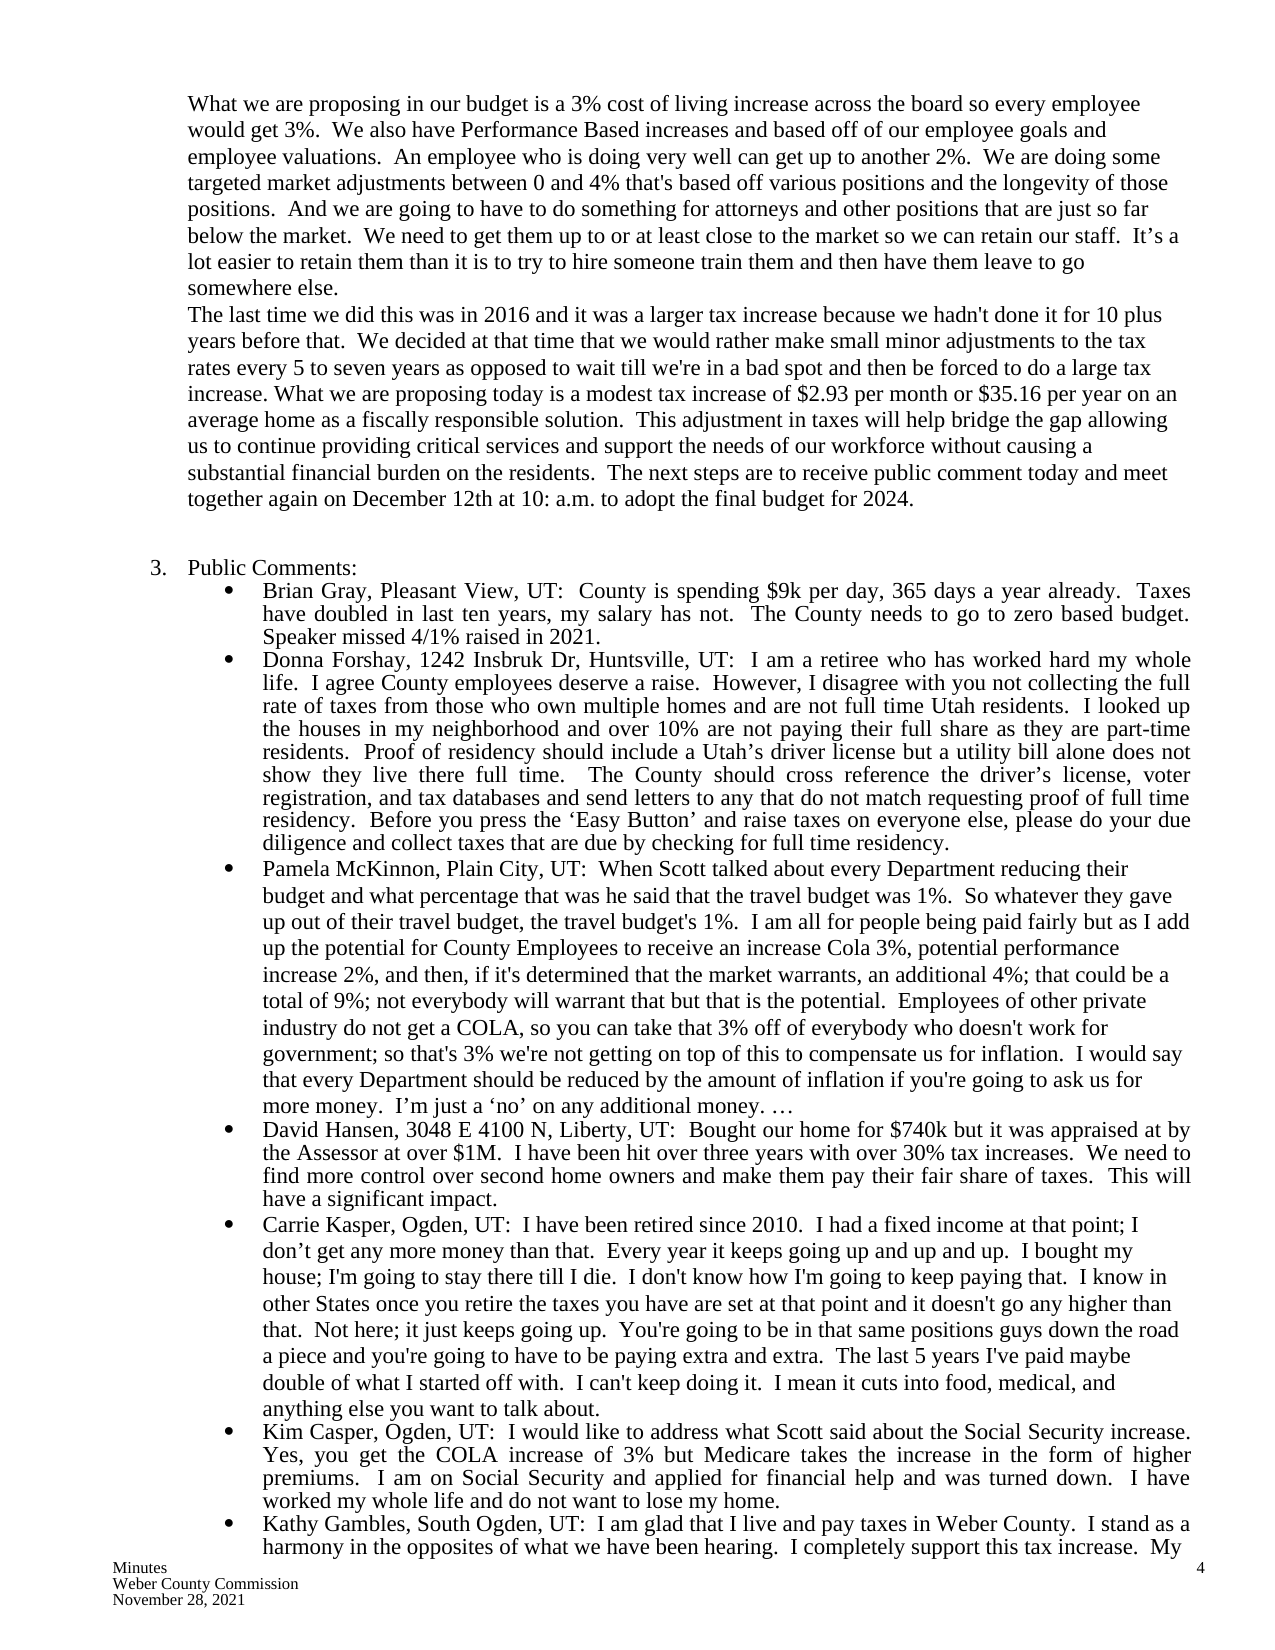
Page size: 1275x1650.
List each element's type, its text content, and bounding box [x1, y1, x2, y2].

text The last time we did this was in 2016 and it was a larger tax increase because we hadn't done it for 10 plus years before that. We decided at that time that we would rather make small minor adjustments to the tax rates every 5 to seven years as opposed to wait till we're in a bad spot and then be forced to do a large tax increase. What we are proposing today is a modest tax increase of $2.93 per month or $35.16 per year on an average home as a fiscally responsible solution. This adjustment in taxes will help bridge the gap allowing us to continue providing critical services and support the needs of our workforce without causing a substantial financial burden on the residents. The next steps are to receive public comment today and meet together again on December 12th at 10: a.m. to adopt the final budget for 2024. [187, 301, 1192, 512]
list Kim Casper, Ogden, UT: I would like to address what Scott said about the Social Security increase. Yes, you get the COLA increase of 3% but Medicare takes the increase in the form of higher premiums. I am on Social Security and applied for financial help and was turned down. I have worked my whole life and do not want to lose my home. [225, 1421, 1192, 1513]
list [225, 1513, 1192, 1559]
list government; so that's 3% we're not getting on top of this to compensate us for inflation. I would say that every Department should be reduced by the amount of inflation if you're going to ask us for more money. I’m just a ‘no’ on any additional money. … [262, 1040, 1192, 1119]
text What we are proposing in our budget is a 3% cost of living increase across the board so every employee would get 3%. We also have Performance Based increases and based off of our employee goals and employee valuations. An employee who is doing very well can get up to another 2%. We are doing some targeted market adjustments between 0 and 4% that's based off various positions and the longevity of those positions. And we are going to have to do something for attorneys and other positions that are just so far below the market. We need to get them up to or at least close to the market so we can retain our staff. It’s a lot easier to retain them than it is to try to hire someone train them and then have them leave to go somewhere else. [187, 90, 1192, 301]
list Pamela McKinnon, Plain City, UT: When Scott talked about every Department reducing their budget and what percentage that was he said that the travel budget was 1%. So whatever they gave up out of their travel budget, the travel budget's 1%. I am all for people being paid fairly but as I add up the potential for County Employees to receive an increase Cola 3%, potential performance increase 2%, and then, if it's determined that the market warrants, an additional 4%; that could be a total of 9%; not everybody will warrant that but that is the potential. Employees of other private industry do not get a COLA, so you can take that 3% off of everybody who doesn't work for [225, 855, 1192, 1040]
list Donna Forshay, 1242 Insbruk Dr, Huntsville, UT: I am a retiree who has worked hard my whole life. I agree County employees deserve a raise. However, I disagree with you not collecting the full rate of taxes from those who own multiple homes and are not full time Utah residents. I looked up the houses in my neighborhood and over 10% are not paying their full share as they are part-time residents. Proof of residency should include a Utah’s driver license but a utility bill alone does not show they live there full time. The County should cross reference the driver’s license, voter registration, and tax databases and send letters to any that do not match requesting proof of full time residency. Before you press the ‘Easy Button’ and raise taxes on everyone else, please do your due diligence and collect taxes that are due by checking for full time residency. [225, 649, 1192, 855]
list David Hansen, 3048 E 4100 N, Liberty, UT: Bought our home for $740k but it was appraised at by the Assessor at over $1M. I have been hit over three years with over 30% tax increases. We need to find more control over second home owners and make them pay their fair share of taxes. This will have a significant impact. [225, 1119, 1192, 1211]
list Carrie Kasper, Ogden, UT: I have been retired since 2010. I had a fixed income at that point; I don’t get any more money than that. Every year it keeps going up and up and up. I bought my house; I'm going to stay there till I die. I don't know how I'm going to keep paying that. I know in other States once you retire the taxes you have are set at that point and it doesn't go any higher than that. Not here; it just keeps going up. You're going to be in that same positions guys down the road a piece and you're going to have to be paying extra and extra. The last 5 years I've paid maybe double of what I started off with. I can't keep doing it. I mean it cuts into food, medical, and anything else you want to talk about. [225, 1211, 1192, 1421]
list Brian Gray, Pleasant View, UT: County is spending $9k per day, 365 days a year already. Taxes have doubled in last ten years, my salary has not. The County needs to go to zero based budget. Speaker missed 4/1% raised in 2021. [225, 580, 1192, 649]
list Public Comments: [150, 557, 1192, 580]
